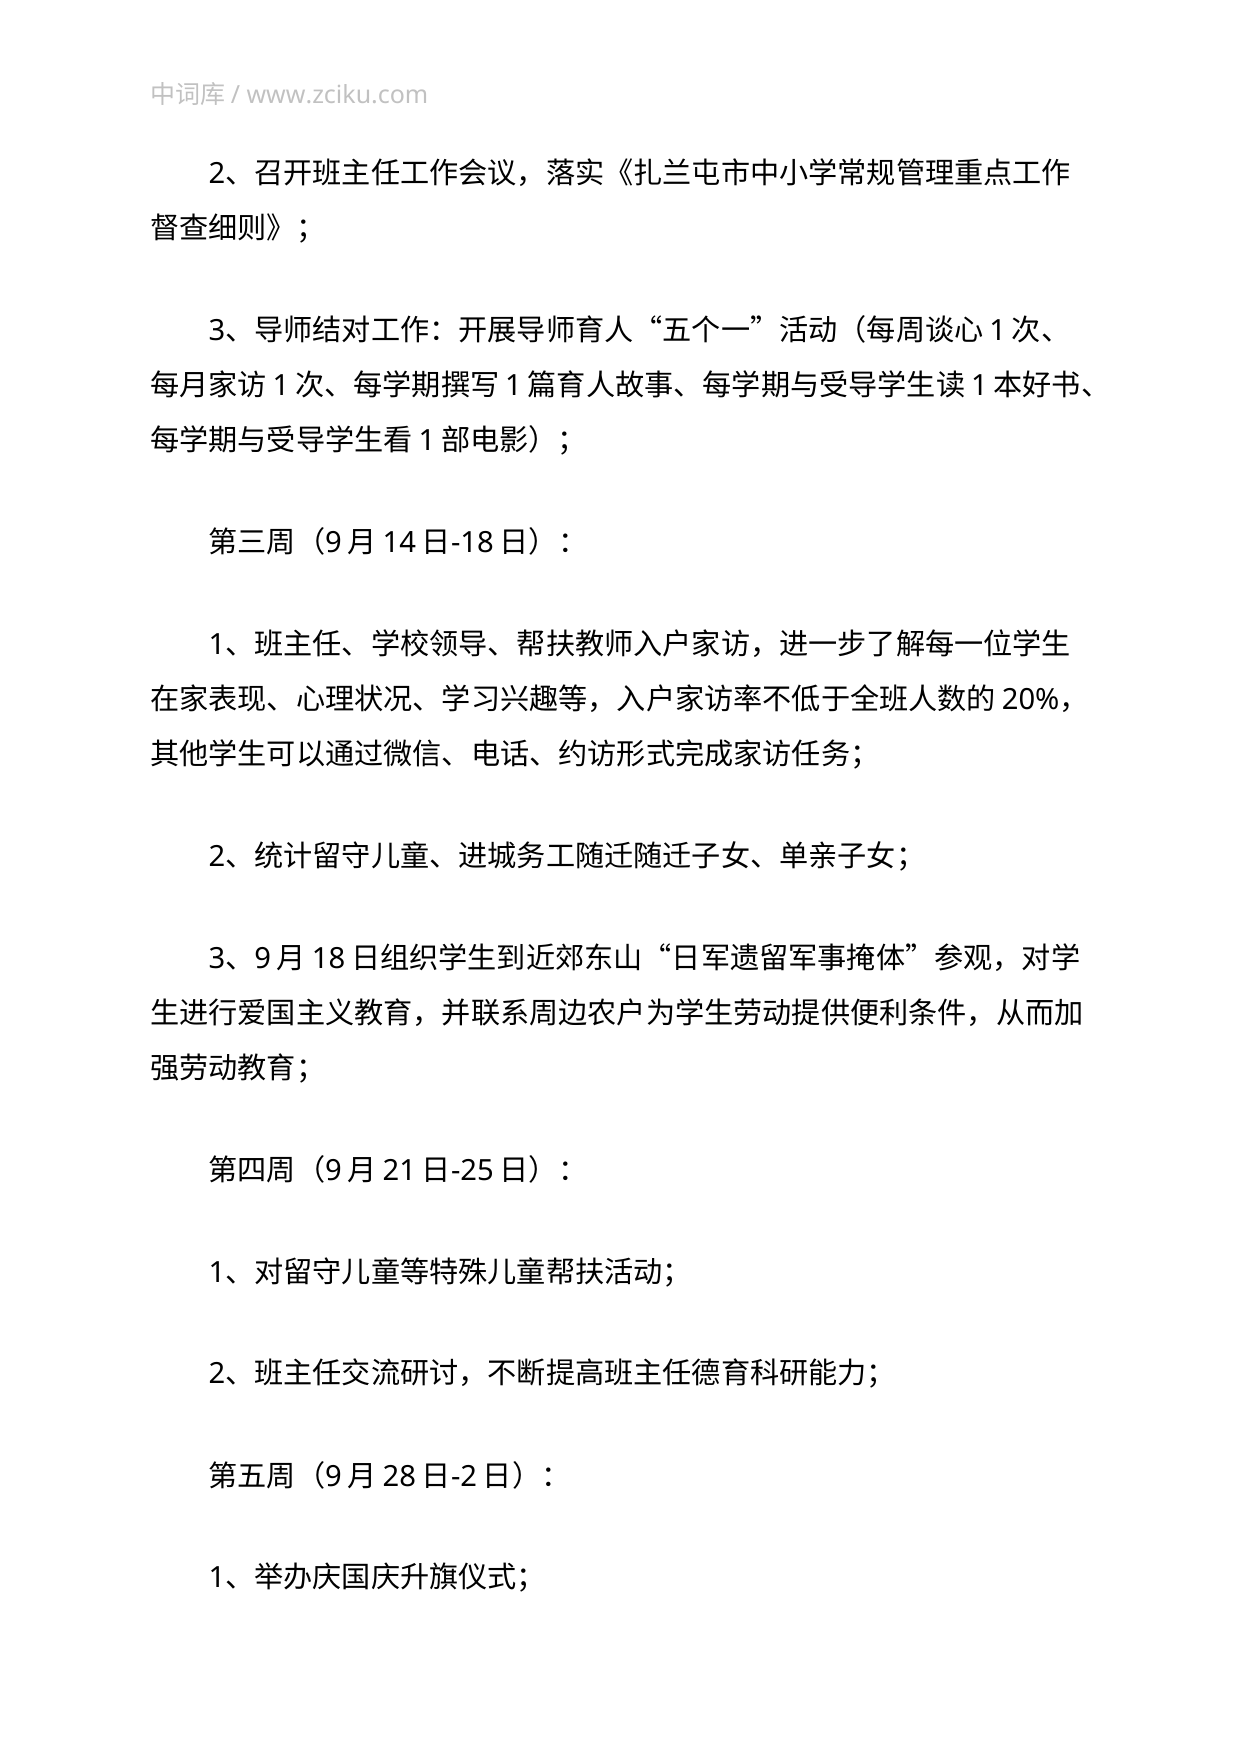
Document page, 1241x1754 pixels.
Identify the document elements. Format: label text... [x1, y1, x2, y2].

text 3、9月18日组织学生到近郊东山“日军遗留军事掩体”参观，对学生进行爱国主义教育，并联系周边农户为学生劳动提供便利条件，从而加强劳动教育； [150, 934, 1090, 1087]
text 2、班主任交流研讨，不断提高班主任德育科研能力； [150, 1350, 1090, 1392]
text 3、导师结对工作：开展导师育人“五个一”活动（每周谈心1次、每月家访1次、每学期撰写1篇育人故事、每学期与受导学生读1本好书、每学期与受导学生看1部电影）； [150, 307, 1090, 459]
text 1、举办庆国庆升旗仪式； [150, 1554, 1090, 1596]
text 第三周（9月14日-18日）： [150, 519, 1090, 561]
text 1、班主任、学校领导、帮扶教师入户家访，进一步了解每一位学生在家表现、心理状况、学习兴趣等，入户家访率不低于全班人数的20%，其他学生可以通过微信、电话、约访形式完成家访任务； [150, 621, 1090, 773]
text 第四周（9月21日-25日）： [150, 1146, 1090, 1188]
text 2、统计留守儿童、进城务工随迁随迁子女、单亲子女； [150, 832, 1090, 875]
text 2、召开班主任工作会议，落实《扎兰屯市中小学常规管理重点工作督查细则》； [150, 150, 1090, 247]
text 1、对留守儿童等特殊儿童帮扶活动； [150, 1248, 1090, 1291]
text 第五周（9月28日-2日）： [150, 1452, 1090, 1494]
